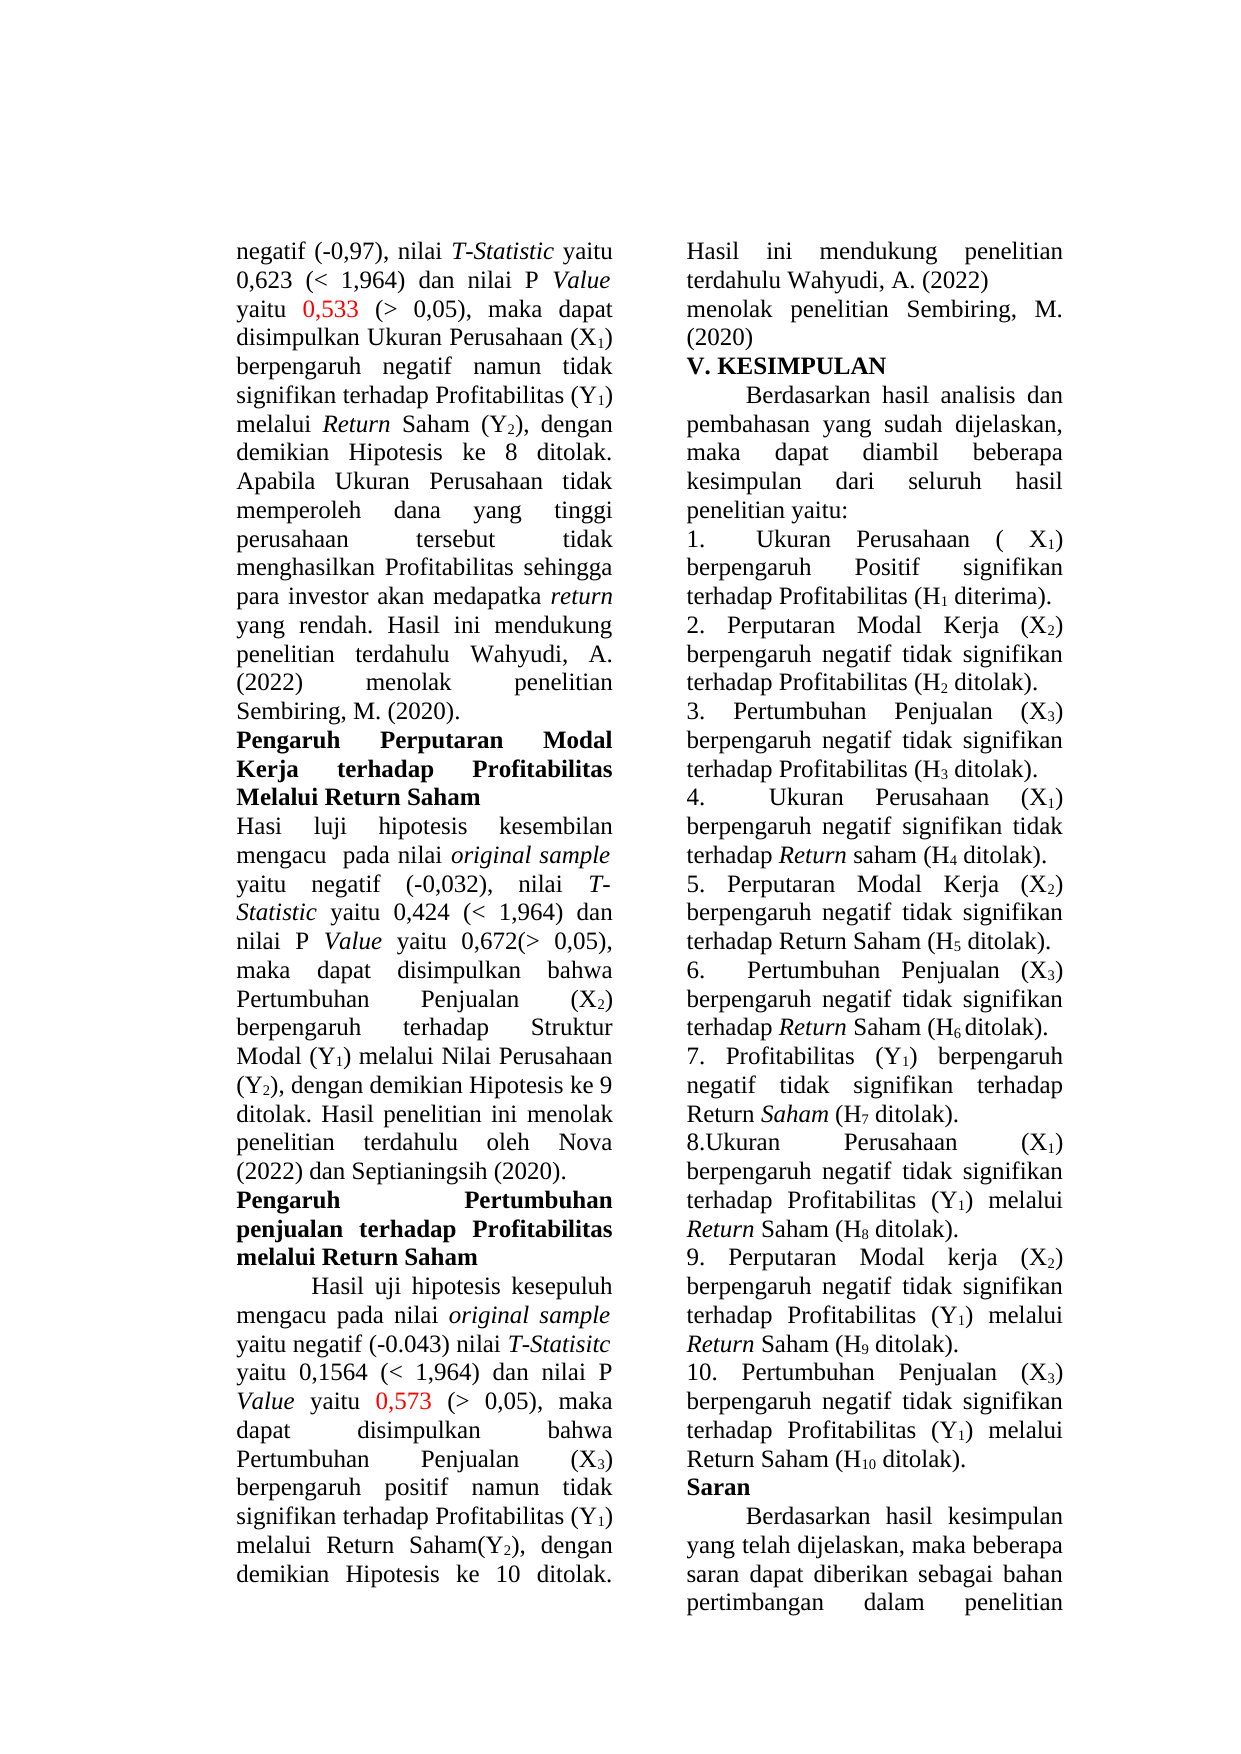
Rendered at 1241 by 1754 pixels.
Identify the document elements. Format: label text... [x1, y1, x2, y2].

text Hasi luji hipotesis kesembilan mengacu pada nilai original sample yaitu negatif (-0,032), nilai T-Statistic yaitu 0,424 (< 1,964) dan nilai P Value yaitu 0,672(> 0,05), maka dapat disimpulkan bahwa Pertumbuhan Penjualan (X2) berpengaruh terhadap Struktur Modal (Y1) melalui Nilai Perusahaan (Y2), dengan demikian Hipotesis ke 9 ditolak. Hasil penelitian ini menolak penelitian terdahulu oleh Nova (2022) dan Septianingsih (2020). [236, 811, 613, 1185]
text Berdasarkan hasil analisis dan pembahasan yang sudah dijelaskan, maka dapat diambil beberapa kesimpulan dari seluruh hasil penelitian yaitu: [686, 380, 1063, 524]
text 6. Pertumbuhan Penjualan (X3) berpengaruh negatif tidak signifikan terhadap Return Saham (H6 ditolak). [686, 955, 1063, 1041]
text Pengaruh Perputaran Modal Kerja terhadap Profitabilitas Melalui Return Saham [236, 725, 613, 811]
text 3. Pertumbuhan Penjualan (X3) berpengaruh negatif tidak signifikan terhadap Profitabilitas (H3 ditolak). [686, 696, 1063, 782]
text 4. Ukuran Perusahaan (X1) berpengaruh negatif signifikan tidak terhadap Return saham (H4 ditolak). [686, 782, 1063, 869]
text V. KESIMPULAN [686, 351, 1063, 380]
text 8.Ukuran Perusahaan (X1) berpengaruh negatif tidak signifikan terhadap Profitabilitas (Y1) melalui Return Saham (H8 ditolak). [686, 1127, 1063, 1242]
text 10. Pertumbuhan Penjualan (X3) berpengaruh negatif tidak signifikan terhadap Profitabilitas (Y1) melalui Return Saham (H10 ditolak). [686, 1357, 1063, 1472]
text Hasil uji hipotesis kesepuluh mengacu pada nilai original sample yaitu negatif (-0.043) nilai T-Statisitc yaitu 0,1564 (< 1,964) dan nilai P Value yaitu 0,573 (> 0,05), maka dapat disimpulkan bahwa Pertumbuhan Penjualan (X3) berpengaruh positif namun tidak signifikan terhadap Profitabilitas (Y1) melalui Return Saham(Y2), dengan demikian Hipotesis ke 10 ditolak. Hasil ini mendukung penelitian terdahulu Wahyudi, A. (2022) [236, 1271, 613, 1587]
text 1. Ukuran Perusahaan ( X1) berpengaruh Positif signifikan terhadap Profitabilitas (H1 diterima). [686, 524, 1063, 610]
text Saran [686, 1472, 1063, 1501]
text 2. Perputaran Modal Kerja (X2) berpengaruh negatif tidak signifikan terhadap Profitabilitas (H2 ditolak). [686, 610, 1063, 696]
text Pengaruh Pertumbuhan penjualan terhadap Profitabilitas melalui Return Saham [236, 1185, 613, 1271]
text menolak penelitian Sembiring, M. (2020) [686, 294, 1063, 351]
text 5. Perputaran Modal Kerja (X2) berpengaruh negatif tidak signifikan terhadap Return Saham (H5 ditolak). [686, 869, 1063, 955]
text 9. Perputaran Modal kerja (X2) berpengaruh negatif tidak signifikan terhadap Profitabilitas (Y1) melalui Return Saham (H9 ditolak). [686, 1242, 1063, 1357]
text 7. Profitabilitas (Y1) berpengaruh negatif tidak signifikan terhadap Return Saham (H7 ditolak). [686, 1041, 1063, 1127]
